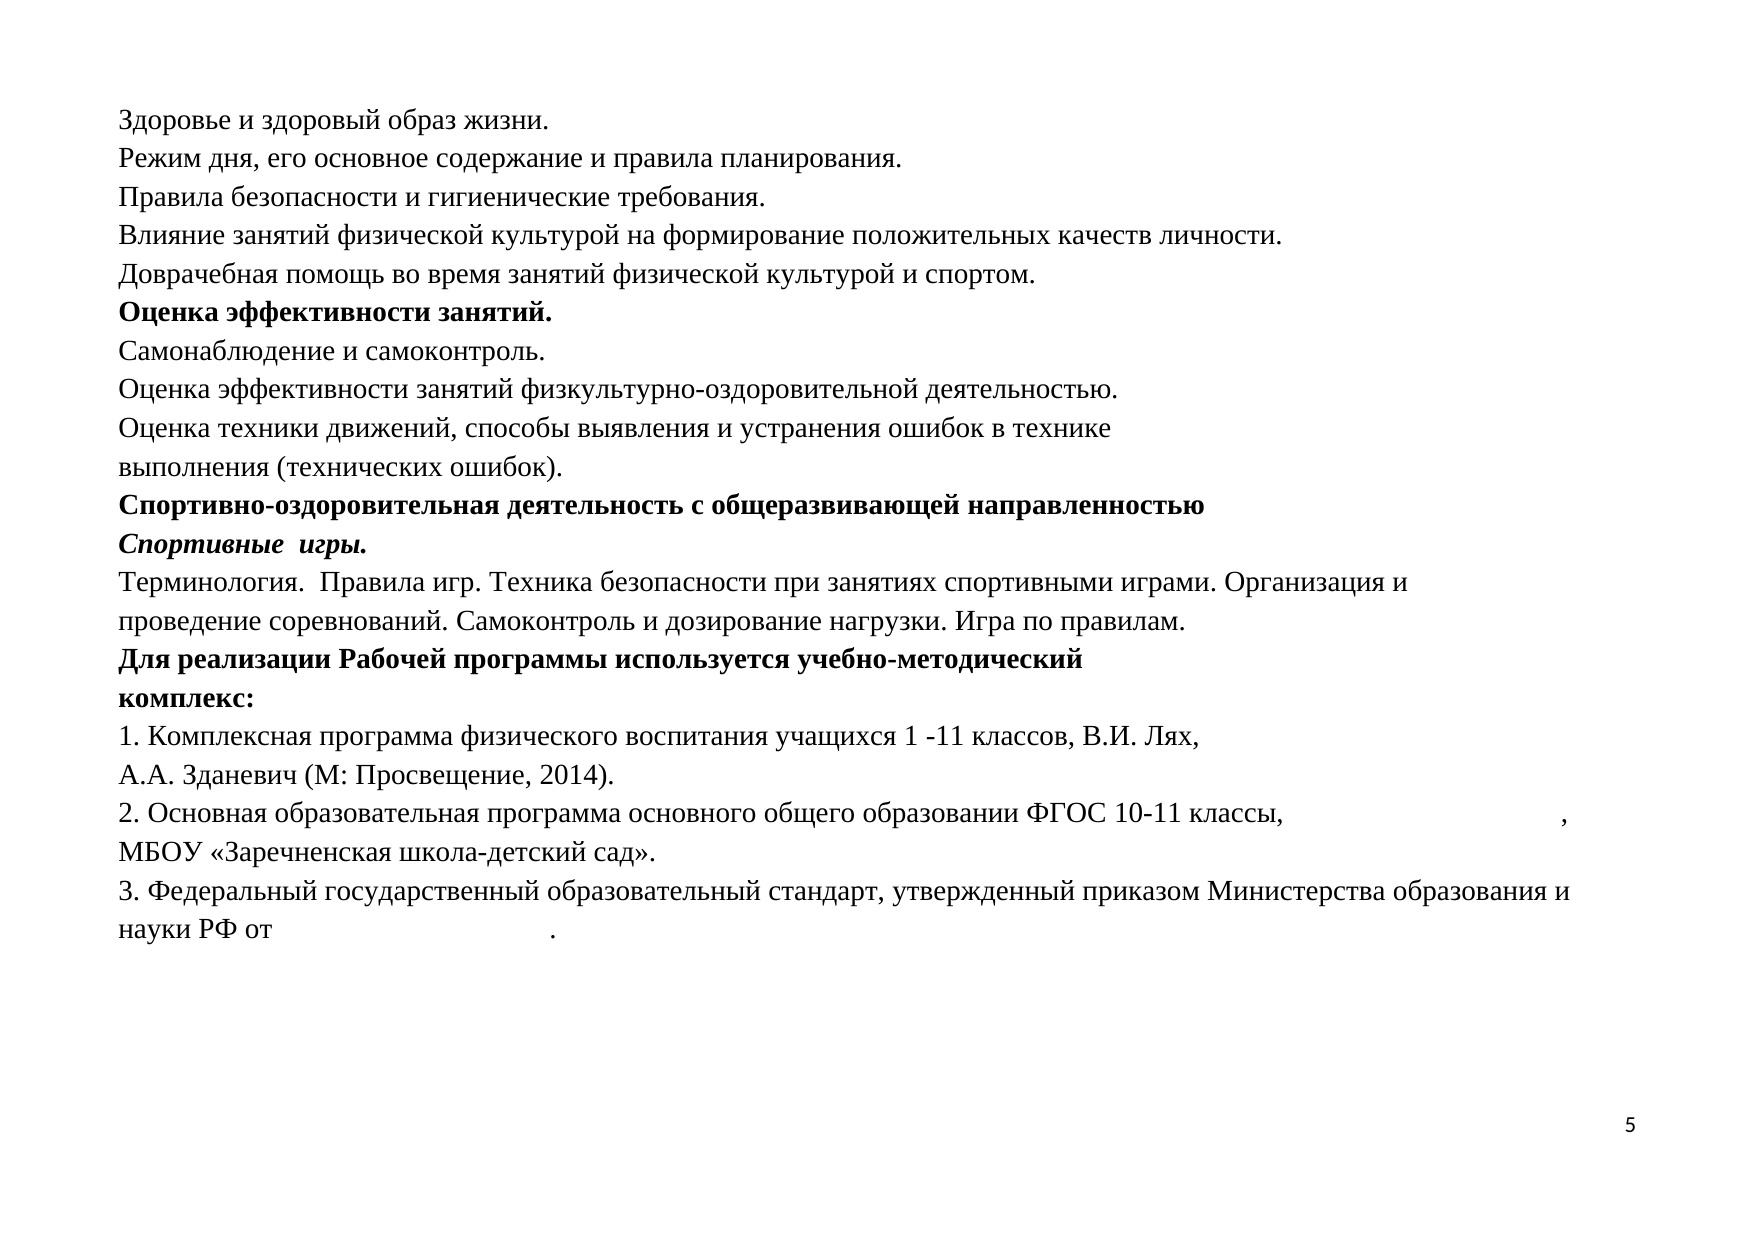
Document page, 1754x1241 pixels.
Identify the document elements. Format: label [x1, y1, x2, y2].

text [118, 102, 1636, 945]
